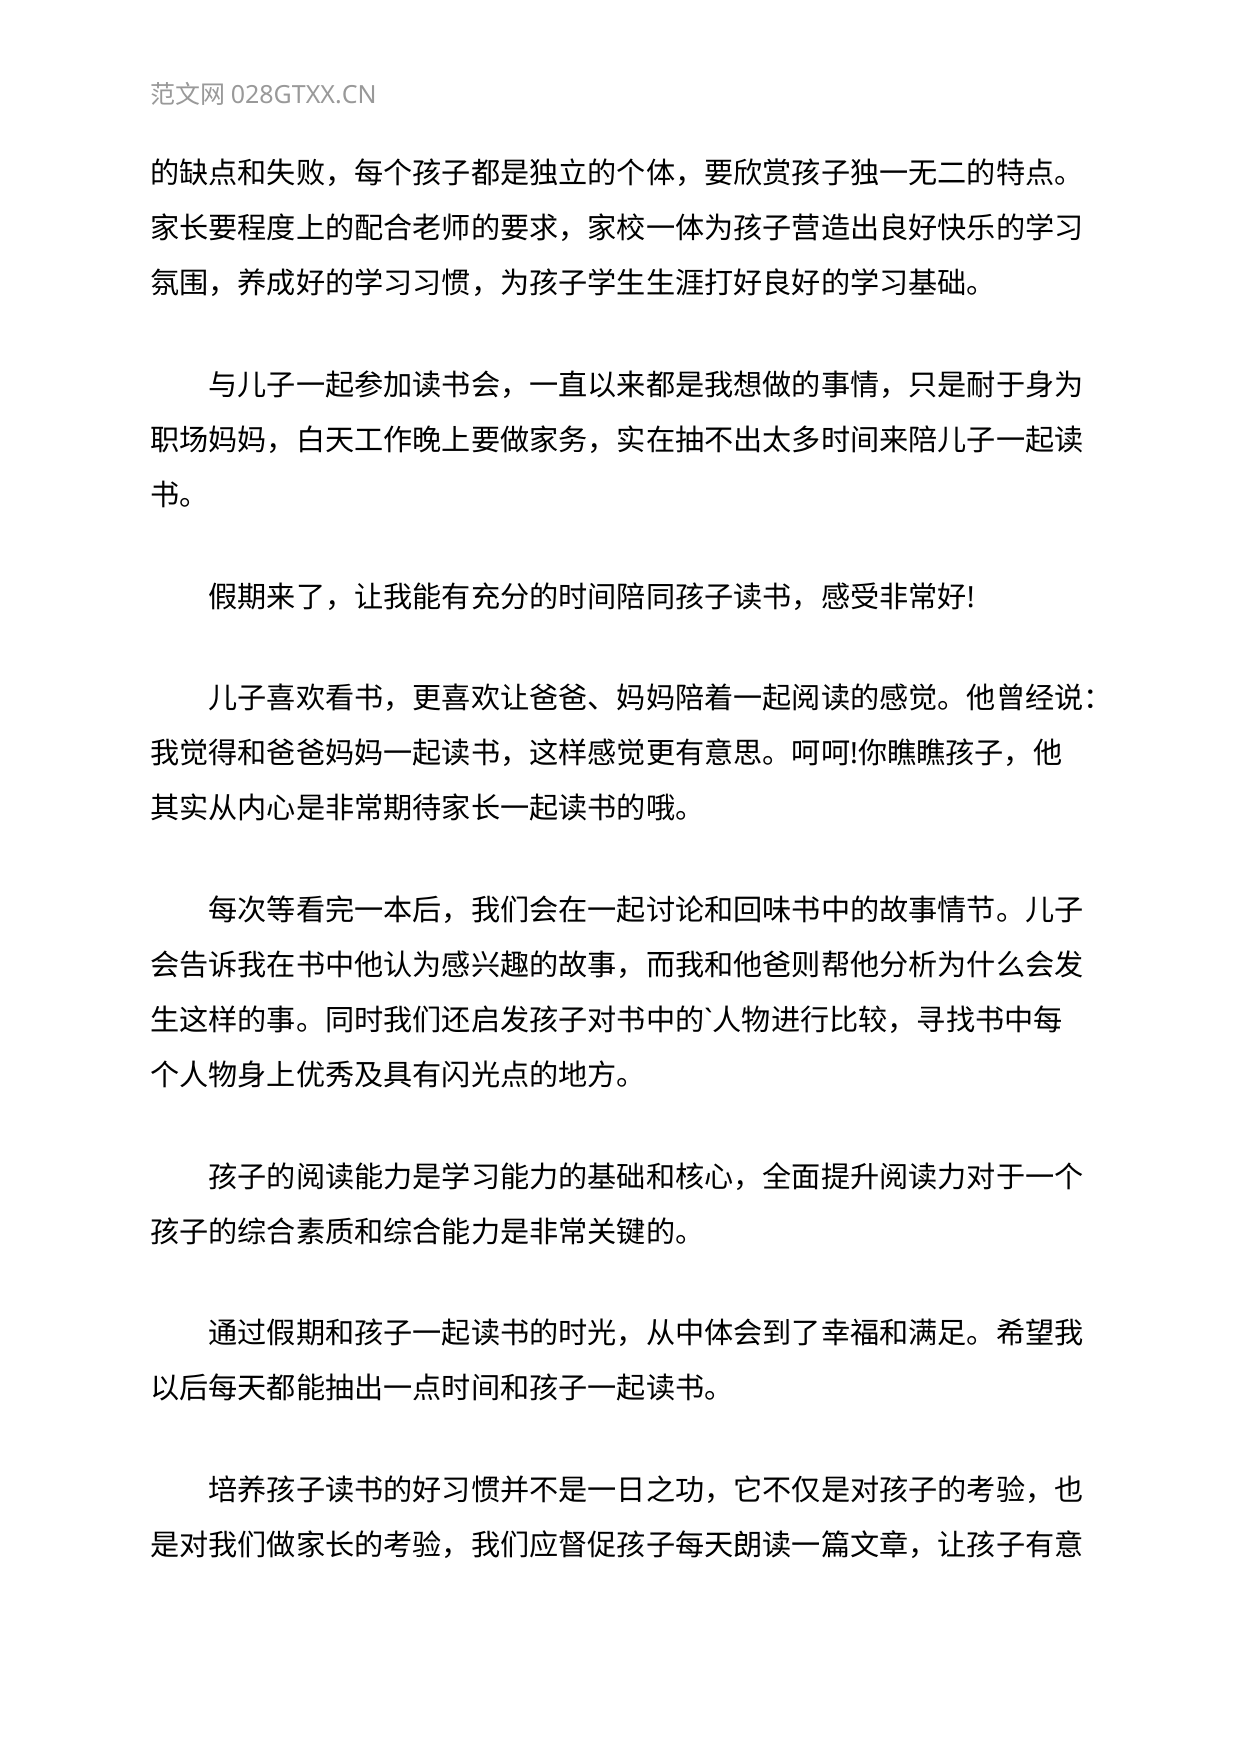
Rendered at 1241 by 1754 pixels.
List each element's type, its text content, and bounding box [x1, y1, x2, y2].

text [150, 150, 1090, 302]
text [150, 1467, 1090, 1564]
text 儿子喜欢看书，更喜欢让爸爸、妈妈陪着一起阅读的感觉。他曾经说：我觉得和爸爸妈妈一起读书，这样感觉更有意思。呵呵!你瞧瞧孩子，他其实从内心是非常期待家长一起读书的哦。 [150, 675, 1090, 827]
text 孩子的阅读能力是学习能力的基础和核心，全面提升阅读力对于一个孩子的综合素质和综合能力是非常关键的。 [150, 1153, 1090, 1251]
text 通过假期和孩子一起读书的时光，从中体会到了幸福和满足。希望我以后每天都能抽出一点时间和孩子一起读书。 [150, 1310, 1090, 1407]
text 与儿子一起参加读书会，一直以来都是我想做的事情，只是耐于身为职场妈妈，白天工作晚上要做家务，实在抽不出太多时间来陪儿子一起读书。 [150, 362, 1090, 514]
text 假期来了，让我能有充分的时间陪同孩子读书，感受非常好! [150, 573, 1090, 616]
text 每次等看完一本后，我们会在一起讨论和回味书中的故事情节。儿子会告诉我在书中他认为感兴趣的故事，而我和他爸则帮他分析为什么会发生这样的事。同时我们还启发孩子对书中的`人物进行比较，寻找书中每个人物身上优秀及具有闪光点的地方。 [150, 887, 1090, 1094]
